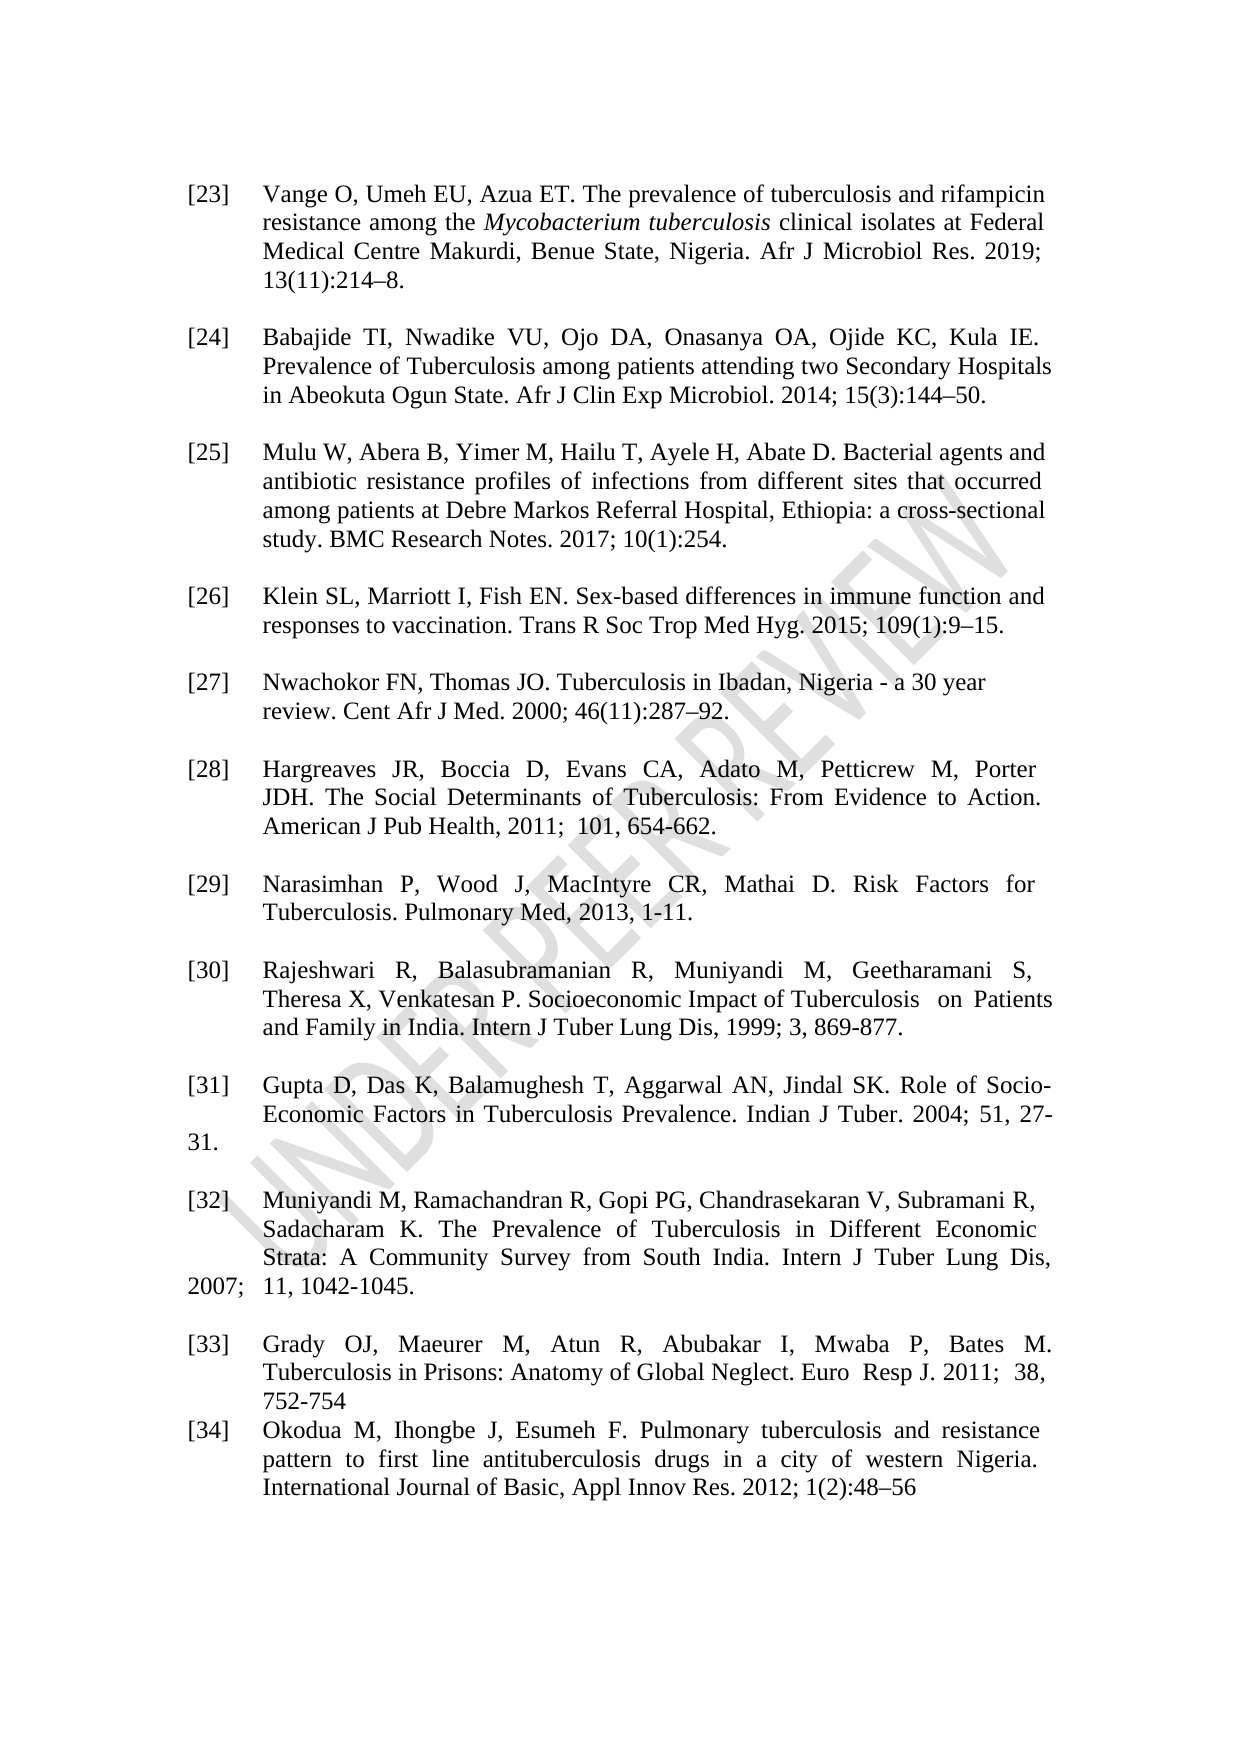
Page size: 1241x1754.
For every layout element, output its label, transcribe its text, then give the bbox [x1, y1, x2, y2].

text [28] Hargreaves JR, Boccia D, Evans CA, Adato M, Petticrew M, Porter JDH. The Social Determinants of Tuberculosis: From Evidence to Action. American J Pub Health, 2011; 101, 654-662. [187, 754, 1053, 840]
text [26] Klein SL, Marriott I, Fish EN. Sex-based differences in immune function and responses to vaccination. Trans R Soc Trop Med Hyg. 2015; 109(1):9–15. [187, 581, 1053, 639]
text [34] Okodua M, Ihongbe J, Esumeh F. Pulmonary tuberculosis and resistance pattern to first line antituberculosis drugs in a city of western Nigeria. International Journal of Basic, Appl Innov Res. 2012; 1(2):48–56 [187, 1415, 1053, 1501]
text [33] Grady OJ, Maeurer M, Atun R, Abubakar I, Mwaba P, Bates M. Tuberculosis in Prisons: Anatomy of Global Neglect. Euro Resp J. 2011; 38, 752-754 [187, 1329, 1053, 1415]
text [31] Gupta D, Das K, Balamughesh T, Aggarwal AN, Jindal SK. Role of Socio- Economic Factors in Tuberculosis Prevalence. Indian J Tuber. 2004; 51, 27-31. [187, 1070, 1053, 1156]
text [30] Rajeshwari R, Balasubramanian R, Muniyandi M, Geetharamani S, Theresa X, Venkatesan P. Socioeconomic Impact of Tuberculosis on Patients and Family in India. Intern J Tuber Lung Dis, 1999; 3, 869-877. [187, 955, 1053, 1041]
text [24] Babajide TI, Nwadike VU, Ojo DA, Onasanya OA, Ojide KC, Kula IE. Prevalence of Tuberculosis among patients attending two Secondary Hospitals in Abeokuta Ogun State. Afr J Clin Exp Microbiol. 2014; 15(3):144–50. [187, 322, 1053, 409]
text [32] Muniyandi M, Ramachandran R, Gopi PG, Chandrasekaran V, Subramani R, Sadacharam K. The Prevalence of Tuberculosis in Different Economic Strata: A Community Survey from South India. Intern J Tuber Lung Dis, 2007; 11, 1042-1045. [187, 1185, 1053, 1300]
text [27] Nwachokor FN, Thomas JO. Tuberculosis in Ibadan, Nigeria - a 30 year review. Cent Afr J Med. 2000; 46(11):287–92. [187, 667, 1053, 725]
text [29] Narasimhan P, Wood J, MacIntyre CR, Mathai D. Risk Factors for Tuberculosis. Pulmonary Med, 2013, 1-11. [187, 869, 1053, 926]
list Mulu W, Abera B, Yimer M, Hailu T, Ayele H, Abate D. Bacterial agents and antibiotic resistance profiles of infections from different sites that occurred among patients at Debre Markos Referral Hospital, Ethiopia: a cross-sectional study. BMC Research Notes. 2017; 10(1):254. [187, 437, 1053, 552]
text [23] Vange O, Umeh EU, Azua ET. The prevalence of tuberculosis and rifampicin resistance among the Mycobacterium tuberculosis clinical isolates at Federal Medical Centre Makurdi, Benue State, Nigeria. Afr J Microbiol Res. 2019; 13(11):214–8. [187, 179, 1053, 294]
